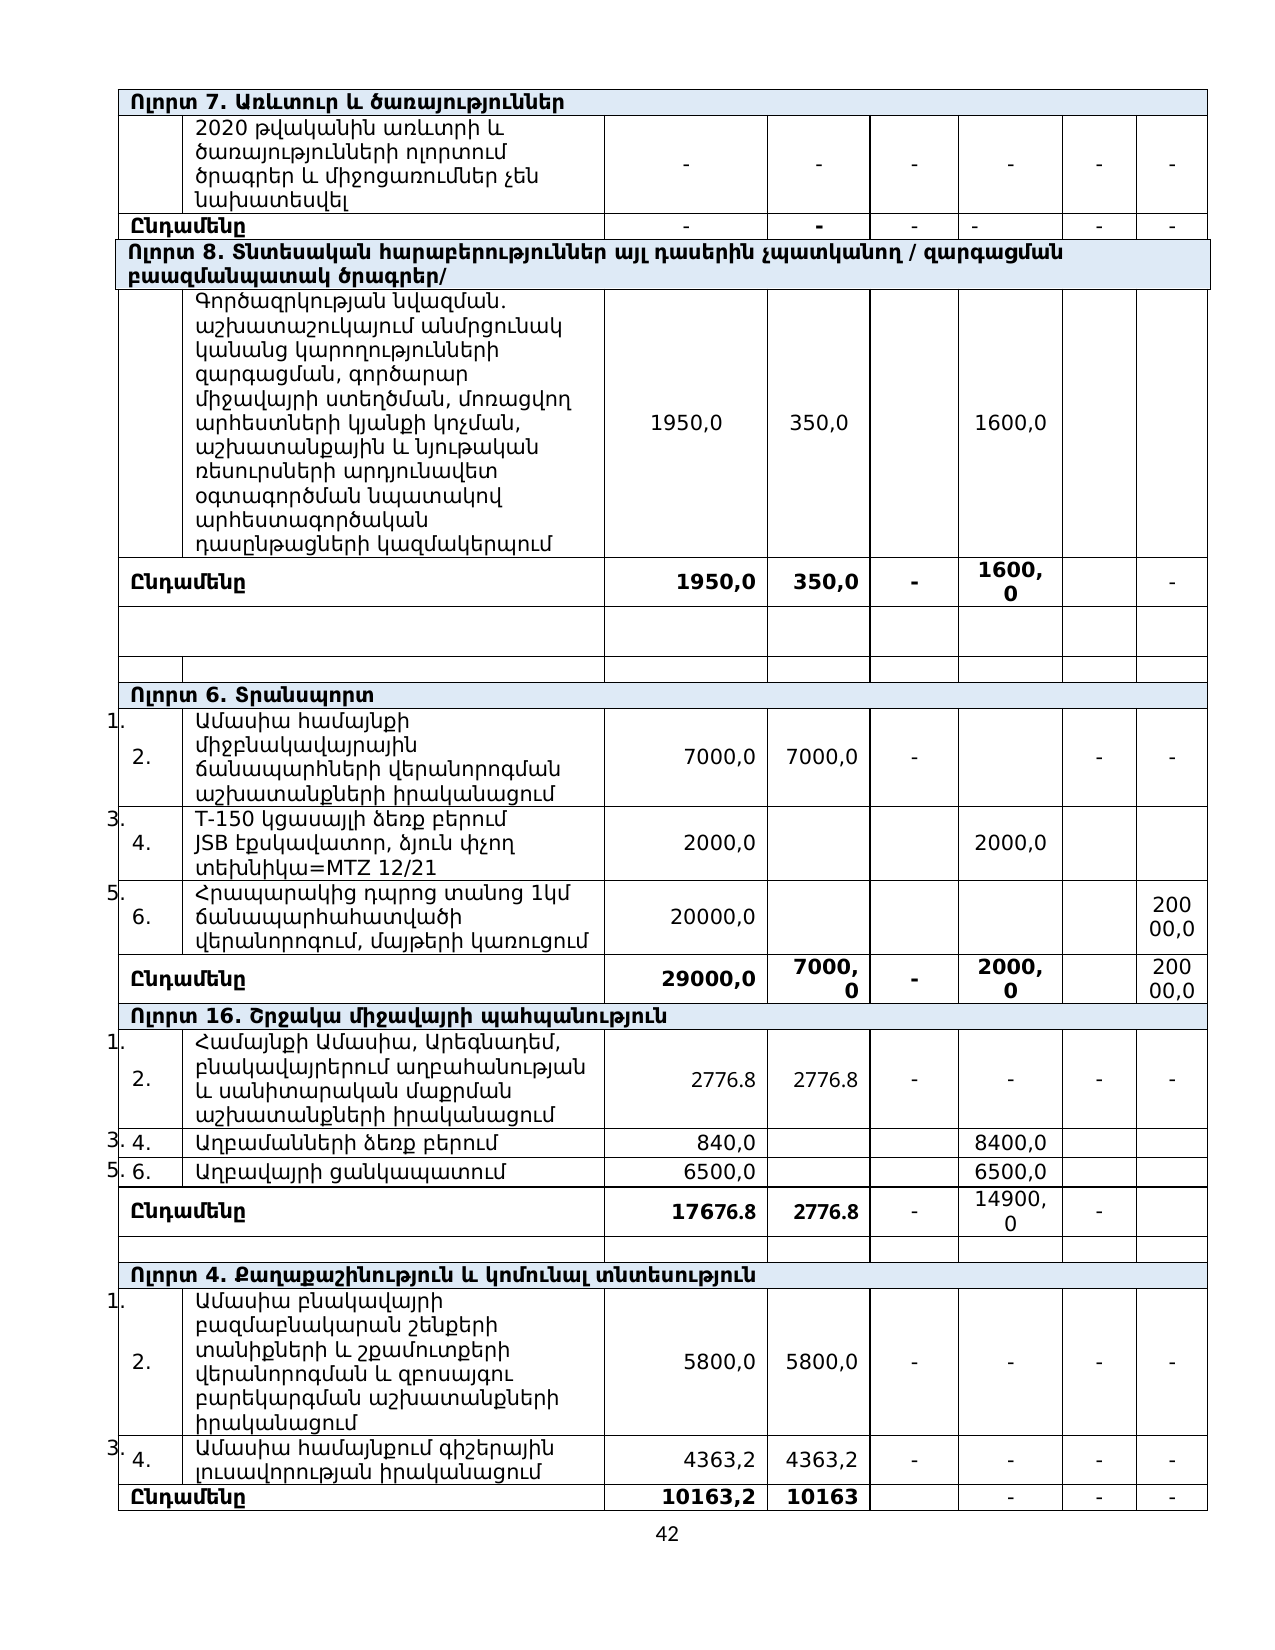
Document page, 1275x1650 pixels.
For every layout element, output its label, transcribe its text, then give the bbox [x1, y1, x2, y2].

table_cell - [1063, 1030, 1136, 1127]
table_cell - [871, 955, 958, 1003]
table_cell [119, 1237, 604, 1262]
table_cell Ոլորտ 8. Տնտեսական հարաբերություններ այլ դասերին չպատկանող / զարգացման բաազմանպատակ ծրագրեր/ [116, 240, 1210, 288]
table_cell - [768, 116, 869, 213]
table_cell 20000,0 [1137, 955, 1207, 1003]
table_cell [1063, 1158, 1136, 1186]
table_cell [119, 1129, 182, 1157]
table_cell [1063, 1129, 1136, 1157]
table_cell 350,0 [768, 290, 869, 557]
table_cell 2776.8 [605, 1030, 767, 1127]
table_cell [119, 290, 182, 557]
table_cell [119, 807, 182, 880]
table_cell 5800,0 [768, 1289, 869, 1435]
table_cell Ընդամենը [119, 558, 604, 606]
table_cell [1063, 1237, 1136, 1262]
table_cell T-150 կցասայլի ձեռք բերում JSB էքսկավատոր, ձյուն փչող տեխնիկա=MTZ 12/21 [183, 807, 604, 880]
table_cell [871, 607, 958, 656]
table_cell - [1063, 1289, 1136, 1435]
table_cell 10163,2 [768, 1485, 869, 1510]
table_cell [1063, 881, 1136, 954]
table_cell - [871, 709, 958, 806]
table_cell Ոլորտ 7. Առևտուր և ծառայություններ [119, 90, 1207, 115]
table_cell [871, 807, 958, 880]
table_cell - [959, 1030, 1062, 1127]
table_cell [959, 1237, 1062, 1262]
table_cell [1137, 290, 1207, 557]
table_cell 17676.8 [605, 1188, 767, 1236]
table_cell 7000,0 [768, 955, 869, 1003]
table_cell 840,0 [605, 1129, 767, 1157]
table_cell [119, 607, 604, 656]
table_cell - [871, 214, 958, 239]
table_cell [871, 1158, 958, 1186]
table_cell Համայնքի Ամասիա, Արեգնադեմ, բնակավայրերում աղբահանության և սանիտարական մաքրման աշխատանքների իրականացում [183, 1030, 604, 1127]
table_cell 1950,0 [605, 290, 767, 557]
table_cell - [871, 1436, 958, 1484]
table_cell - [1137, 116, 1207, 213]
table_cell [119, 657, 182, 682]
table_cell [768, 1237, 869, 1262]
table_cell Ոլորտ 6. Տրանսպորտ [119, 683, 1207, 708]
table_cell 5800,0 [605, 1289, 767, 1435]
table_cell - [1063, 214, 1136, 239]
table_cell Ընդամենը [119, 1188, 604, 1236]
table_cell 1600,0 [959, 558, 1062, 606]
table_cell [1063, 657, 1136, 682]
table_cell [119, 709, 182, 806]
table_cell Աղբամանների ձեռք բերում [183, 1129, 604, 1157]
table_cell [1137, 1237, 1207, 1262]
table_cell [1063, 955, 1136, 1003]
table_cell 29000,0 [605, 955, 767, 1003]
table_cell 2776.8 [768, 1030, 869, 1127]
table_cell 2776.8 [768, 1188, 869, 1236]
table_cell [1137, 607, 1207, 656]
table_cell - [1063, 709, 1136, 806]
table_cell [119, 881, 182, 954]
table_cell 10163,2 [605, 1485, 767, 1510]
table_cell 8400,0 [959, 1129, 1062, 1157]
table_cell [768, 607, 869, 656]
table_cell - [605, 116, 767, 213]
table_cell [768, 1129, 869, 1157]
table_cell 20000,0 [605, 881, 767, 954]
table_cell [959, 881, 1062, 954]
table_cell - [959, 1485, 1062, 1510]
table_cell 4363,2 [605, 1436, 767, 1484]
table_cell [871, 290, 958, 557]
table_cell - [871, 1188, 958, 1236]
table_cell [1063, 607, 1136, 656]
table_cell - [959, 1436, 1062, 1484]
table_cell - [1137, 1030, 1207, 1127]
table_cell [871, 881, 958, 954]
table_cell Գործազրկության նվազման․ աշխատաշուկայում անմրցունակ կանանց կարողությունների զարգացման, գործարար միջավայրի ստեղծման, մոռացվող արհեստների կյանքի կոչման, աշխատանքային և նյութական ռեսուրսների արդյունավետ օգտագործման նպատակով արհեստագործական դասընթացների կազմակերպում [183, 290, 604, 557]
table_cell - [1137, 1485, 1207, 1510]
table_cell [959, 709, 1062, 806]
table_cell [1063, 558, 1136, 606]
table_cell [768, 807, 869, 880]
table_cell - [959, 116, 1062, 213]
table_cell - [1137, 1289, 1207, 1435]
table_cell 1600,0 [959, 290, 1062, 557]
table_cell Ոլորտ 16. Շրջակա միջավայրի պահպանություն [119, 1004, 1207, 1029]
table_cell - [1137, 709, 1207, 806]
table_cell 1950,0 [605, 558, 767, 606]
table_cell - [959, 1289, 1062, 1435]
table_cell - [871, 558, 958, 606]
table_cell - [871, 1289, 958, 1435]
table_cell - [1063, 1188, 1136, 1236]
table_cell [768, 881, 869, 954]
table_cell - [871, 116, 958, 213]
table_cell 2000,0 [959, 807, 1062, 880]
table_cell Ընդամենը [119, 214, 604, 239]
table_cell 20000,0 [1137, 881, 1207, 954]
table_cell Հրապարակից դպրոց տանոց 1կմ ճանապարհահատվածի վերանորոգում, մայթերի կառուցում [183, 881, 604, 954]
table_cell [1063, 290, 1136, 557]
table_cell [119, 1158, 182, 1186]
table_cell 2000,0 [605, 807, 767, 880]
table_cell 4363,2 [768, 1436, 869, 1484]
table_cell [871, 1129, 958, 1157]
table_cell 6500,0 [605, 1158, 767, 1186]
table_cell [959, 657, 1062, 682]
table_cell - [1137, 558, 1207, 606]
table_cell [605, 1237, 767, 1262]
table_cell [871, 657, 958, 682]
table_cell [119, 116, 182, 213]
table_cell - [768, 214, 869, 239]
table_cell [1137, 1158, 1207, 1186]
table_cell - [1063, 1436, 1136, 1484]
table_cell [119, 1030, 182, 1127]
table_cell Ամասիա համայնքում գիշերային լուսավորության իրականացում [183, 1436, 604, 1484]
table_cell Ընդամենը [119, 1485, 604, 1510]
table_cell 14900,0 [959, 1188, 1062, 1236]
table_cell [605, 607, 767, 656]
table_cell 7000,0 [768, 709, 869, 806]
table_cell [768, 1158, 869, 1186]
table_cell [1137, 807, 1207, 880]
table_cell Ընդամենը [119, 955, 604, 1003]
table_cell 2020 թվականին առևտրի և ծառայությունների ոլորտում ծրագրեր և միջոցառումներ չեն նախատեսվել [183, 116, 604, 213]
table_cell - [1063, 116, 1136, 213]
table_cell 7000,0 [605, 709, 767, 806]
table_cell 6500,0 [959, 1158, 1062, 1186]
table_cell [1137, 657, 1207, 682]
table_cell [119, 1436, 182, 1484]
table_cell [119, 1289, 182, 1435]
table_cell - [605, 214, 767, 239]
table_cell [959, 607, 1062, 656]
table_cell Ամասիա համայնքի միջբնակավայրային ճանապարհների վերանորոգման աշխատանքների իրականացում [183, 709, 604, 806]
table_cell [183, 657, 604, 682]
table_cell [1137, 1188, 1207, 1236]
table_cell - [959, 214, 1062, 239]
table_cell Աղբավայրի ցանկապատում [183, 1158, 604, 1186]
table_cell [605, 657, 767, 682]
table_cell - [1137, 1436, 1207, 1484]
table_cell Ամասիա բնակավայրի բազմաբնակարան շենքերի տանիքների և շքամուտքերի վերանորոգման և զբոսայգու բարեկարգման աշխատանքների իրականացում [183, 1289, 604, 1435]
table_cell [871, 1485, 958, 1510]
table_cell [1137, 1129, 1207, 1157]
table_cell [1063, 807, 1136, 880]
table_cell 350,0 [768, 558, 869, 606]
table_cell Ոլորտ 4. Քաղաքաշինություն և կոմունալ տնտեսություն [119, 1263, 1207, 1288]
table_cell [768, 657, 869, 682]
table_cell - [871, 1030, 958, 1127]
table_cell [871, 1237, 958, 1262]
table_cell 2000,0 [959, 955, 1062, 1003]
table_cell - [1063, 1485, 1136, 1510]
table_cell - [1137, 214, 1207, 239]
